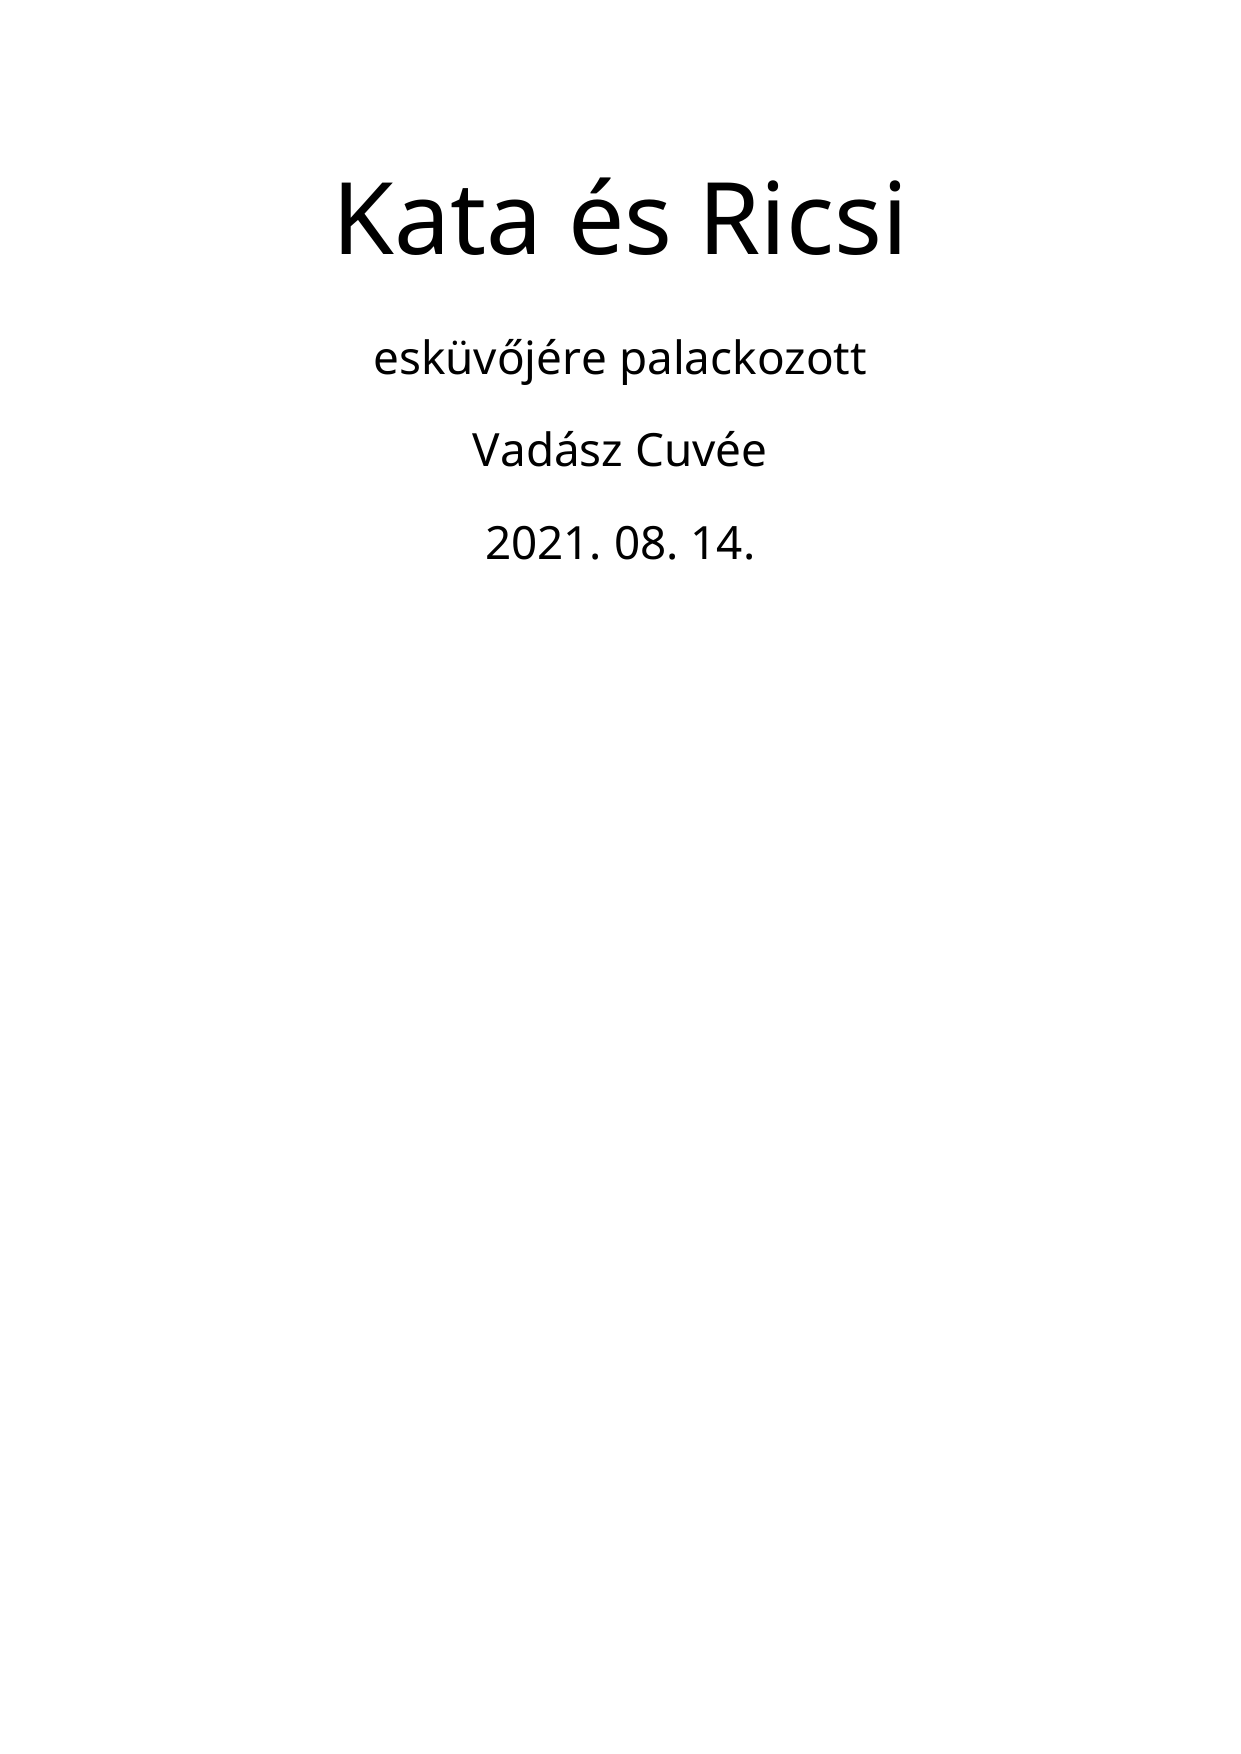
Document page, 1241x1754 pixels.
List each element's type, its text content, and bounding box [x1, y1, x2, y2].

text Vadász Cuvée [148, 418, 1093, 480]
text 2021. 08. 14. [148, 510, 1093, 572]
text esküvőjére palackozott [148, 325, 1093, 387]
text Kata és Ricsi [148, 148, 1093, 284]
